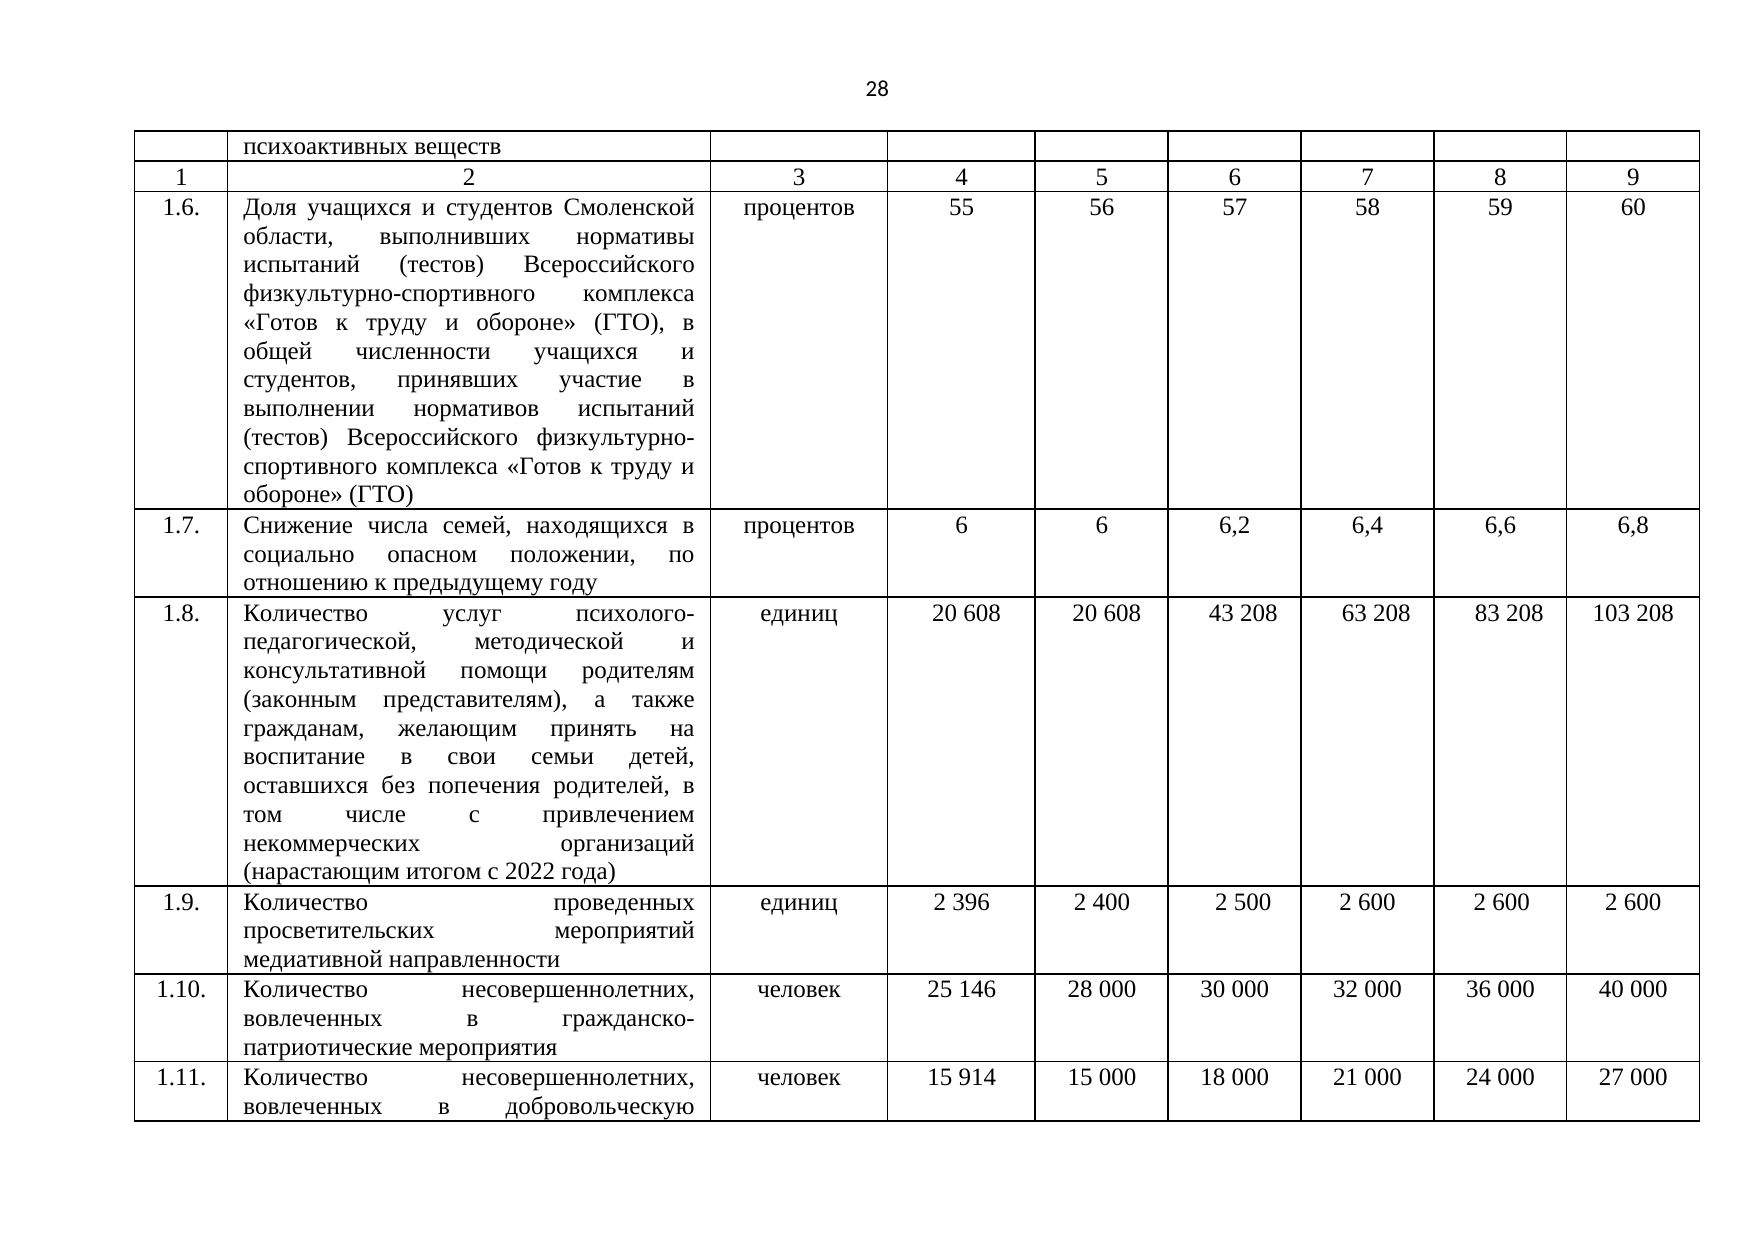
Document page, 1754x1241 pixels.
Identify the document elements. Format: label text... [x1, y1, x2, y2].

table_cell 83 208 [1435, 598, 1566, 885]
table_cell 1 [135, 162, 227, 191]
table_cell 1.6. [135, 192, 227, 508]
table_cell 21 000 [1302, 1062, 1433, 1120]
table_cell 18 000 [1169, 1062, 1300, 1120]
table_cell 55 [888, 192, 1034, 508]
table_cell 2 500 [1169, 887, 1300, 973]
table_cell 30 000 [1169, 975, 1300, 1061]
table_cell 6 [1169, 162, 1300, 191]
table_cell процентов [711, 192, 887, 508]
table_cell 43 208 [1169, 598, 1300, 885]
table_cell 15 000 [1036, 1062, 1167, 1120]
table_cell 1.7. [135, 510, 227, 596]
table_cell единиц [711, 887, 887, 973]
table_cell Доля учащихся и студентов Смоленской области, выполнивших нормативы испытаний (тестов) Всероссийского физкультурно-спортивного комплекса «Готов к труду и обороне» (ГТО), в общей численности учащихся и студентов, принявших участие в выполнении нормативов испытаний (тестов) Всероссийского физкультурно-спортивного комплекса «Готов к труду и обороне» (ГТО) [228, 192, 710, 508]
table_cell 9 [1567, 162, 1699, 191]
table_cell Снижение числа семей, находящихся в социально опасном положении, по отношению к предыдущему году [228, 510, 710, 596]
table_cell Количество несовершеннолетних, вовлеченных в гражданско-патриотические мероприятия [228, 975, 710, 1061]
table_cell 6,6 [1435, 510, 1566, 596]
table_cell 7 [1302, 162, 1433, 191]
table_cell 6 [888, 510, 1034, 596]
table_cell 6 [1036, 510, 1167, 596]
table_cell 2 [228, 162, 710, 191]
table_cell Количество проведенных просветительских мероприятий медиативной направленности [228, 887, 710, 973]
table_cell 36 000 [1435, 975, 1566, 1061]
table_cell 28 000 [1036, 975, 1167, 1061]
table_cell человек [711, 1062, 887, 1120]
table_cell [228, 1062, 710, 1120]
table_cell 1.10. [135, 975, 227, 1061]
table_cell 58 [1302, 192, 1433, 508]
table_cell 6,8 [1567, 510, 1699, 596]
table_cell процентов [711, 510, 887, 596]
table_cell Количество услуг психолого-педагогической, методической и консультативной помощи родителям (законным представителям), а также гражданам, желающим принять на воспитание в свои семьи детей, оставшихся без попечения родителей, в том числе с привлечением некоммерческих организаций (нарастающим итогом с 2022 года) [228, 598, 710, 885]
table_cell 40 000 [1567, 975, 1699, 1061]
table_cell 1.9. [135, 887, 227, 973]
table_cell 2 400 [1036, 887, 1167, 973]
table_cell [1567, 132, 1699, 160]
table_cell 63 208 [1302, 598, 1433, 885]
table_cell 2 600 [1435, 887, 1566, 973]
table_cell 32 000 [1302, 975, 1433, 1061]
table_cell 24 000 [1435, 1062, 1566, 1120]
table_cell 2 600 [1302, 887, 1433, 973]
table_cell 4 [888, 162, 1034, 191]
table_cell 1.11. [135, 1062, 227, 1120]
table_cell 2 600 [1567, 887, 1699, 973]
table_cell 60 [1567, 192, 1699, 508]
table_cell 20 608 [888, 598, 1034, 885]
table_cell единиц [711, 598, 887, 885]
table_cell 3 [711, 162, 887, 191]
table_cell 56 [1036, 192, 1167, 508]
table_cell 27 000 [1567, 1062, 1699, 1120]
table_cell 2 396 [888, 887, 1034, 973]
table_cell 6,4 [1302, 510, 1433, 596]
table_cell 5 [1036, 162, 1167, 191]
table_cell 15 914 [888, 1062, 1034, 1120]
table_cell 1.8. [135, 598, 227, 885]
table_cell 103 208 [1567, 598, 1699, 885]
table_cell 25 146 [888, 975, 1034, 1061]
table_cell 57 [1169, 192, 1300, 508]
table_cell 59 [1435, 192, 1566, 508]
table_cell 20 608 [1036, 598, 1167, 885]
table_cell человек [711, 975, 887, 1061]
table_cell 6,2 [1169, 510, 1300, 596]
table_cell 8 [1435, 162, 1566, 191]
